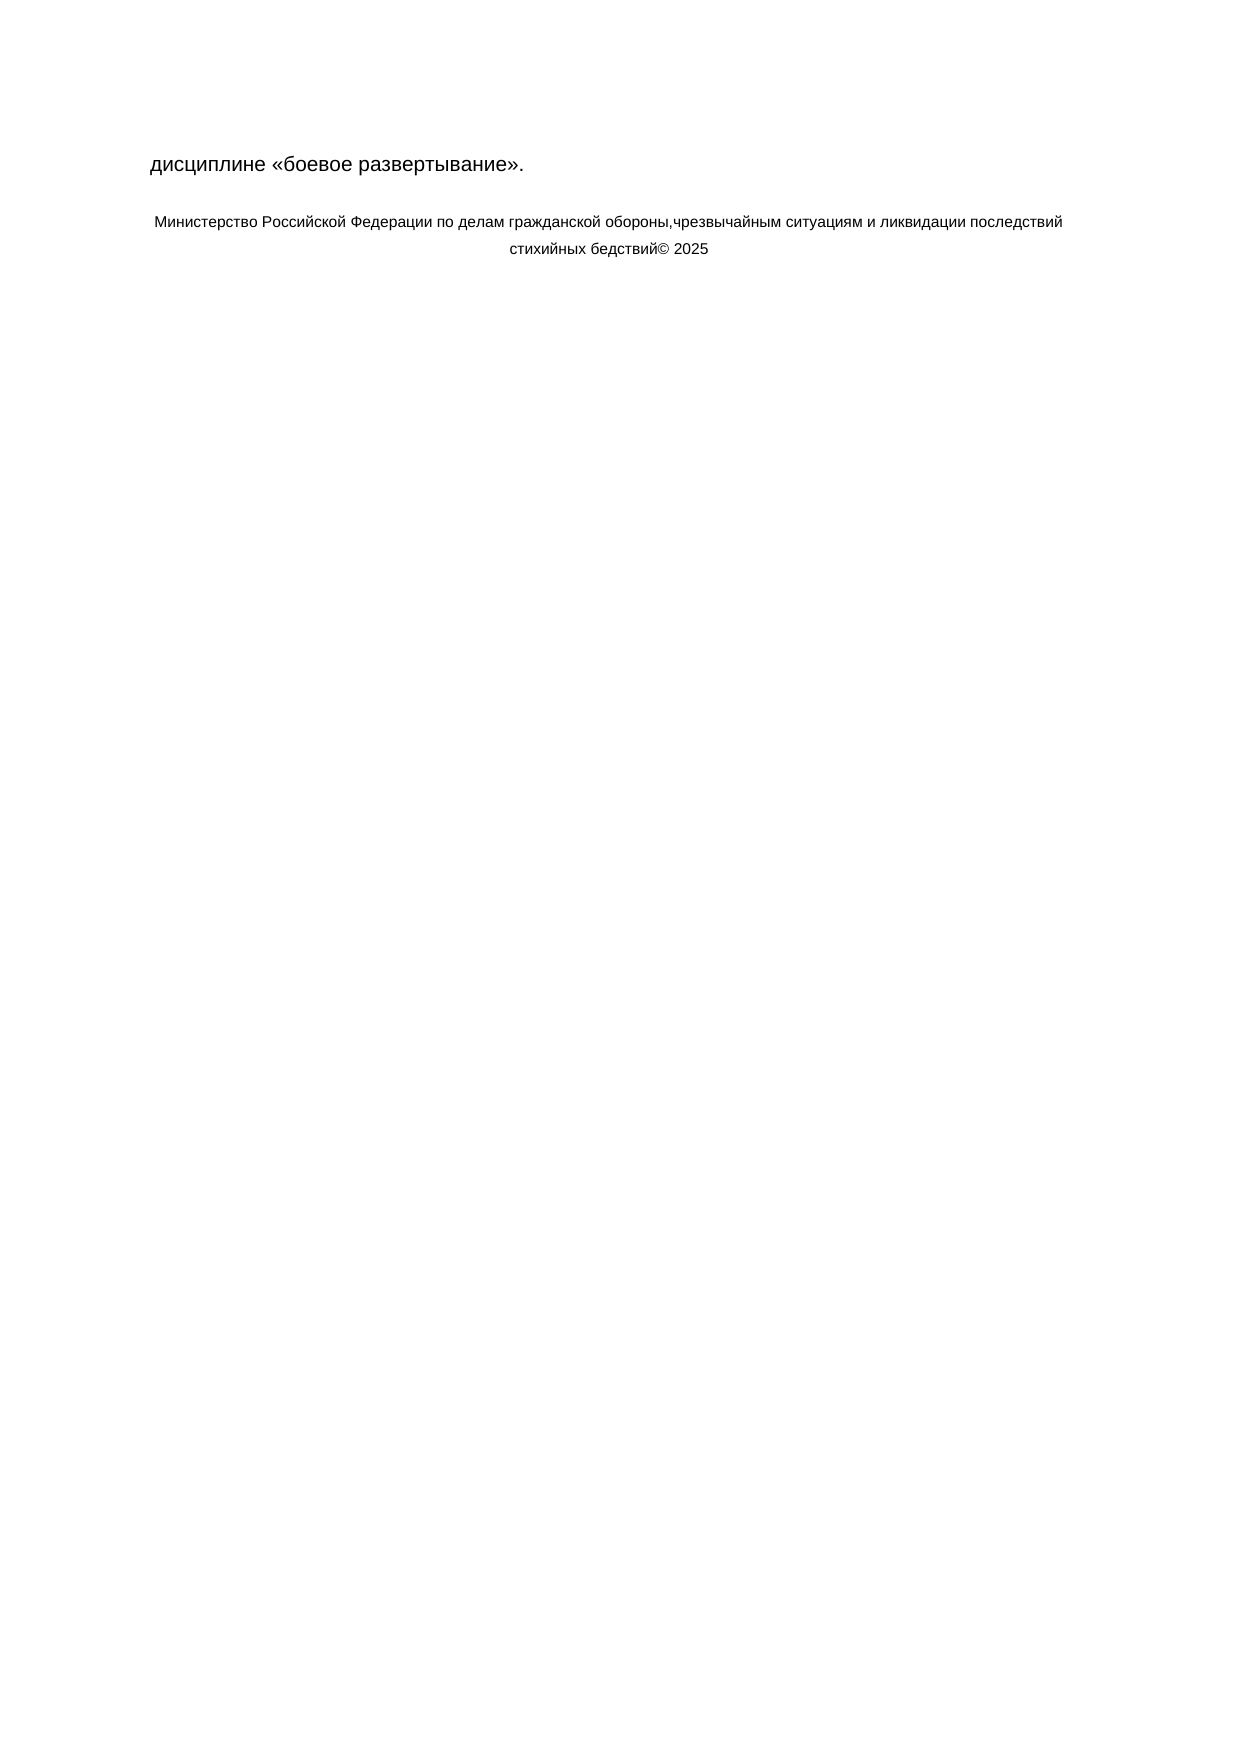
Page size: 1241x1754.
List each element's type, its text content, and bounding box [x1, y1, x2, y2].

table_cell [140, 150, 1078, 212]
table_cell Министерство Российской Федерации по делам гражданской обороны,чрезвычайным ситуациям и ликвидации последствий стихийных бедствий© 2025 [140, 213, 1078, 294]
